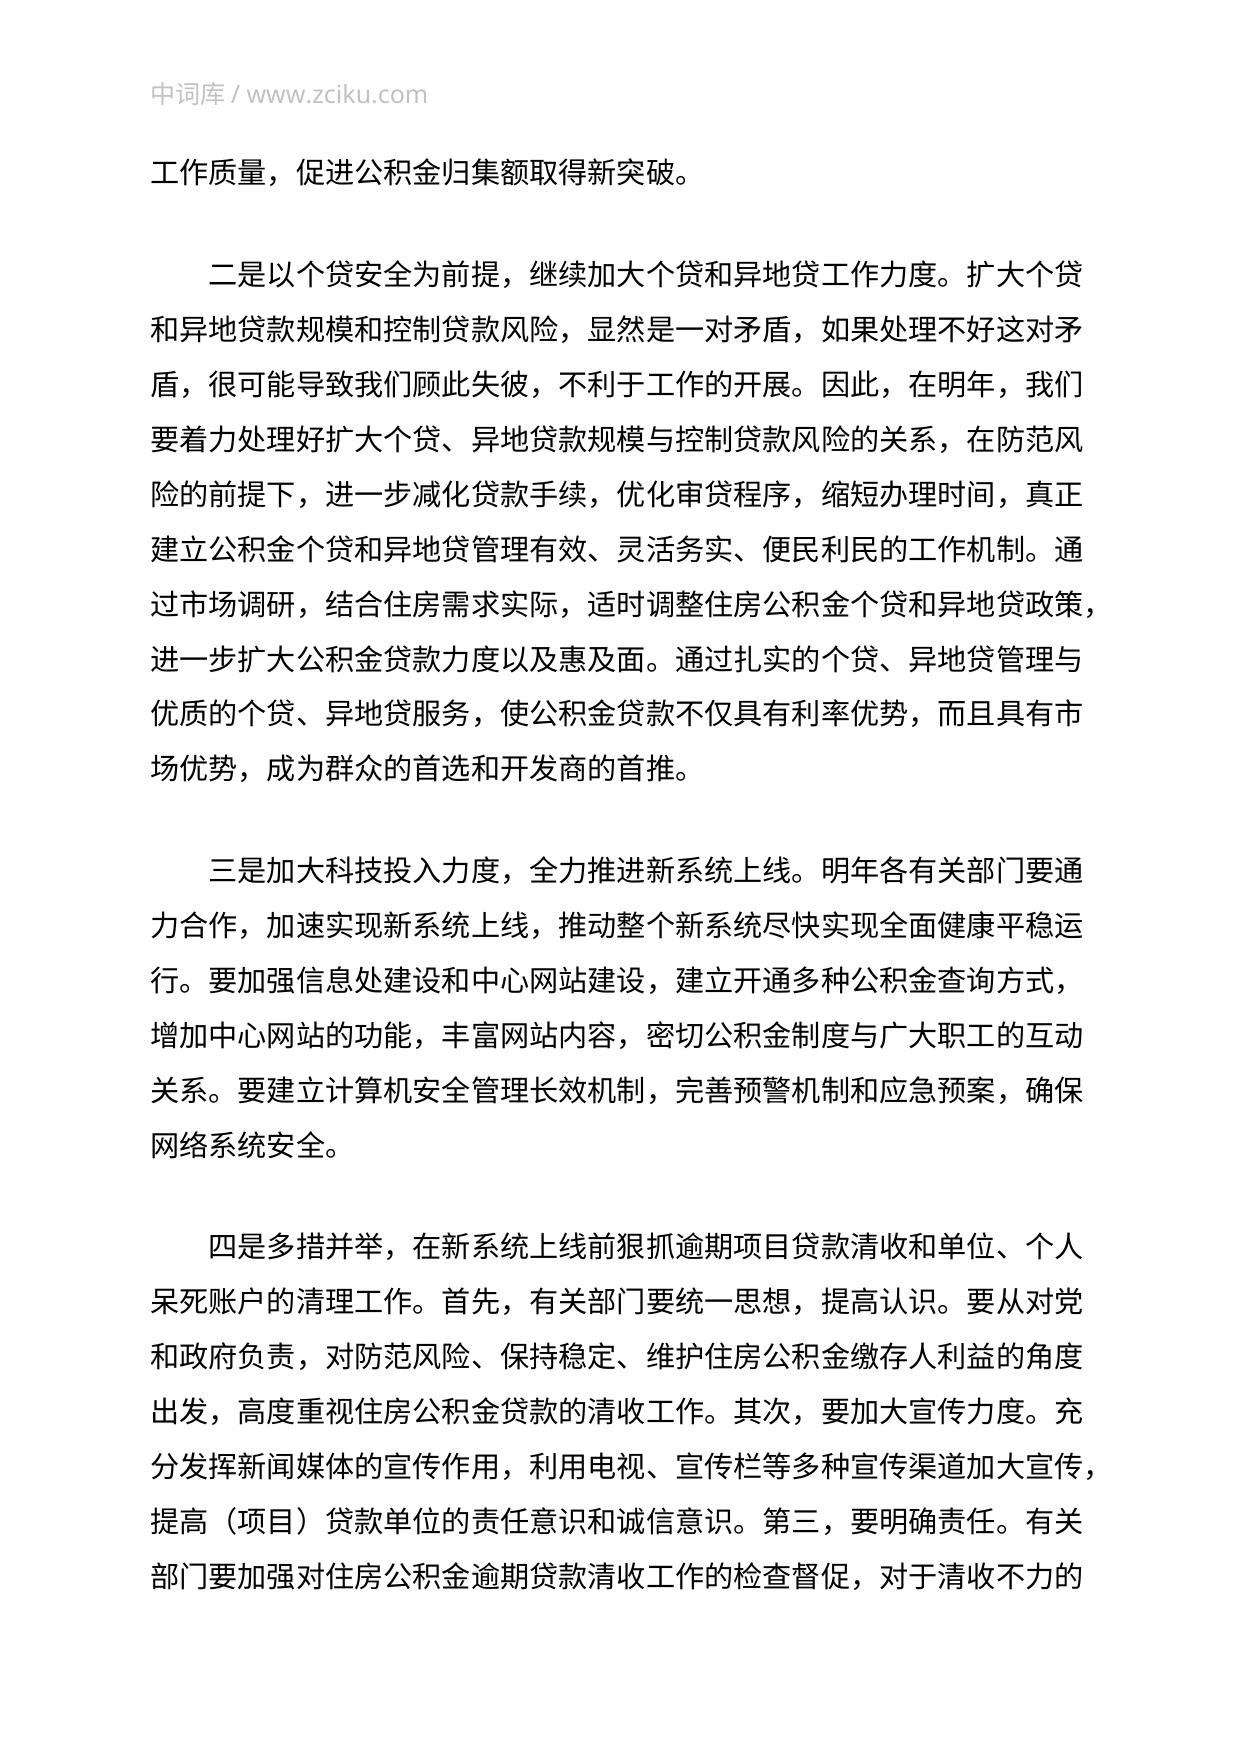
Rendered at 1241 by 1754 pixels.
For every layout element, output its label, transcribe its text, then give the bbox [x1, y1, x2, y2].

text 二是以个贷安全为前提，继续加大个贷和异地贷工作力度。扩大个贷和异地贷款规模和控制贷款风险，显然是一对矛盾，如果处理不好这对矛盾，很可能导致我们顾此失彼，不利于工作的开展。因此，在明年，我们要着力处理好扩大个贷、异地贷款规模与控制贷款风险的关系，在防范风险的前提下，进一步减化贷款手续，优化审贷程序，缩短办理时间，真正建立公积金个贷和异地贷管理有效、灵活务实、便民利民的工作机制。通过市场调研，结合住房需求实际，适时调整住房公积金个贷和异地贷政策，进一步扩大公积金贷款力度以及惠及面。通过扎实的个贷、异地贷管理与优质的个贷、异地贷服务，使公积金贷款不仅具有利率优势，而且具有市场优势，成为群众的首选和开发商的首推。 [150, 252, 1090, 788]
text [150, 1224, 1090, 1596]
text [150, 150, 1090, 192]
text 三是加大科技投入力度，全力推进新系统上线。明年各有关部门要通力合作，加速实现新系统上线，推动整个新系统尽快实现全面健康平稳运行。要加强信息处建设和中心网站建设，建立开通多种公积金查询方式，增加中心网站的功能，丰富网站内容，密切公积金制度与广大职工的互动关系。要建立计算机安全管理长效机制，完善预警机制和应急预案，确保网络系统安全。 [150, 848, 1090, 1164]
